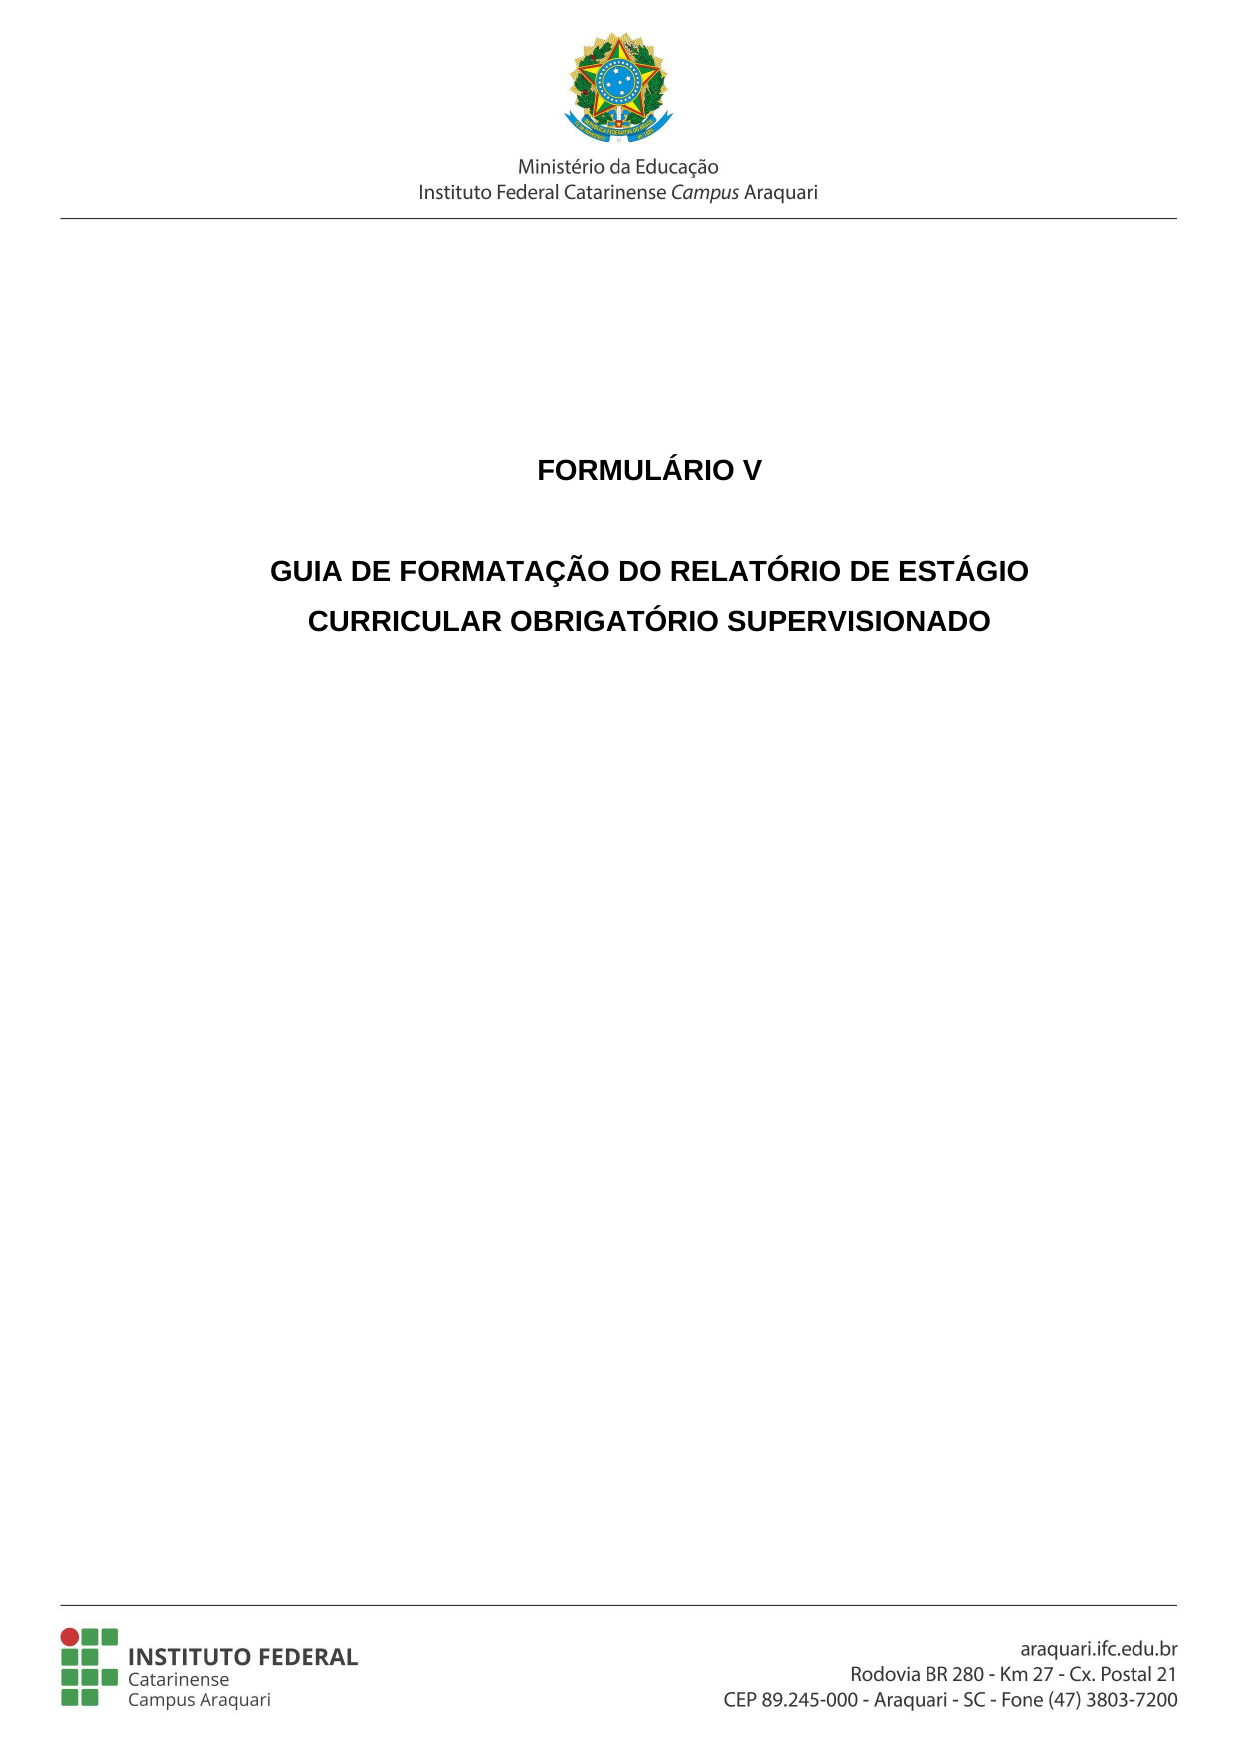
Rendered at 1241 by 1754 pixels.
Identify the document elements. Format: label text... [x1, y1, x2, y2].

text GUIA DE FORMATAÇÃO DO RELATÓRIO DE ESTÁGIO CURRICULAR OBRIGATÓRIO SUPERVISIONADO [177, 554, 1122, 638]
picture [1, 1597, 1236, 1754]
text FORMULÁRIO V [177, 453, 1122, 487]
picture [1, 0, 1236, 224]
